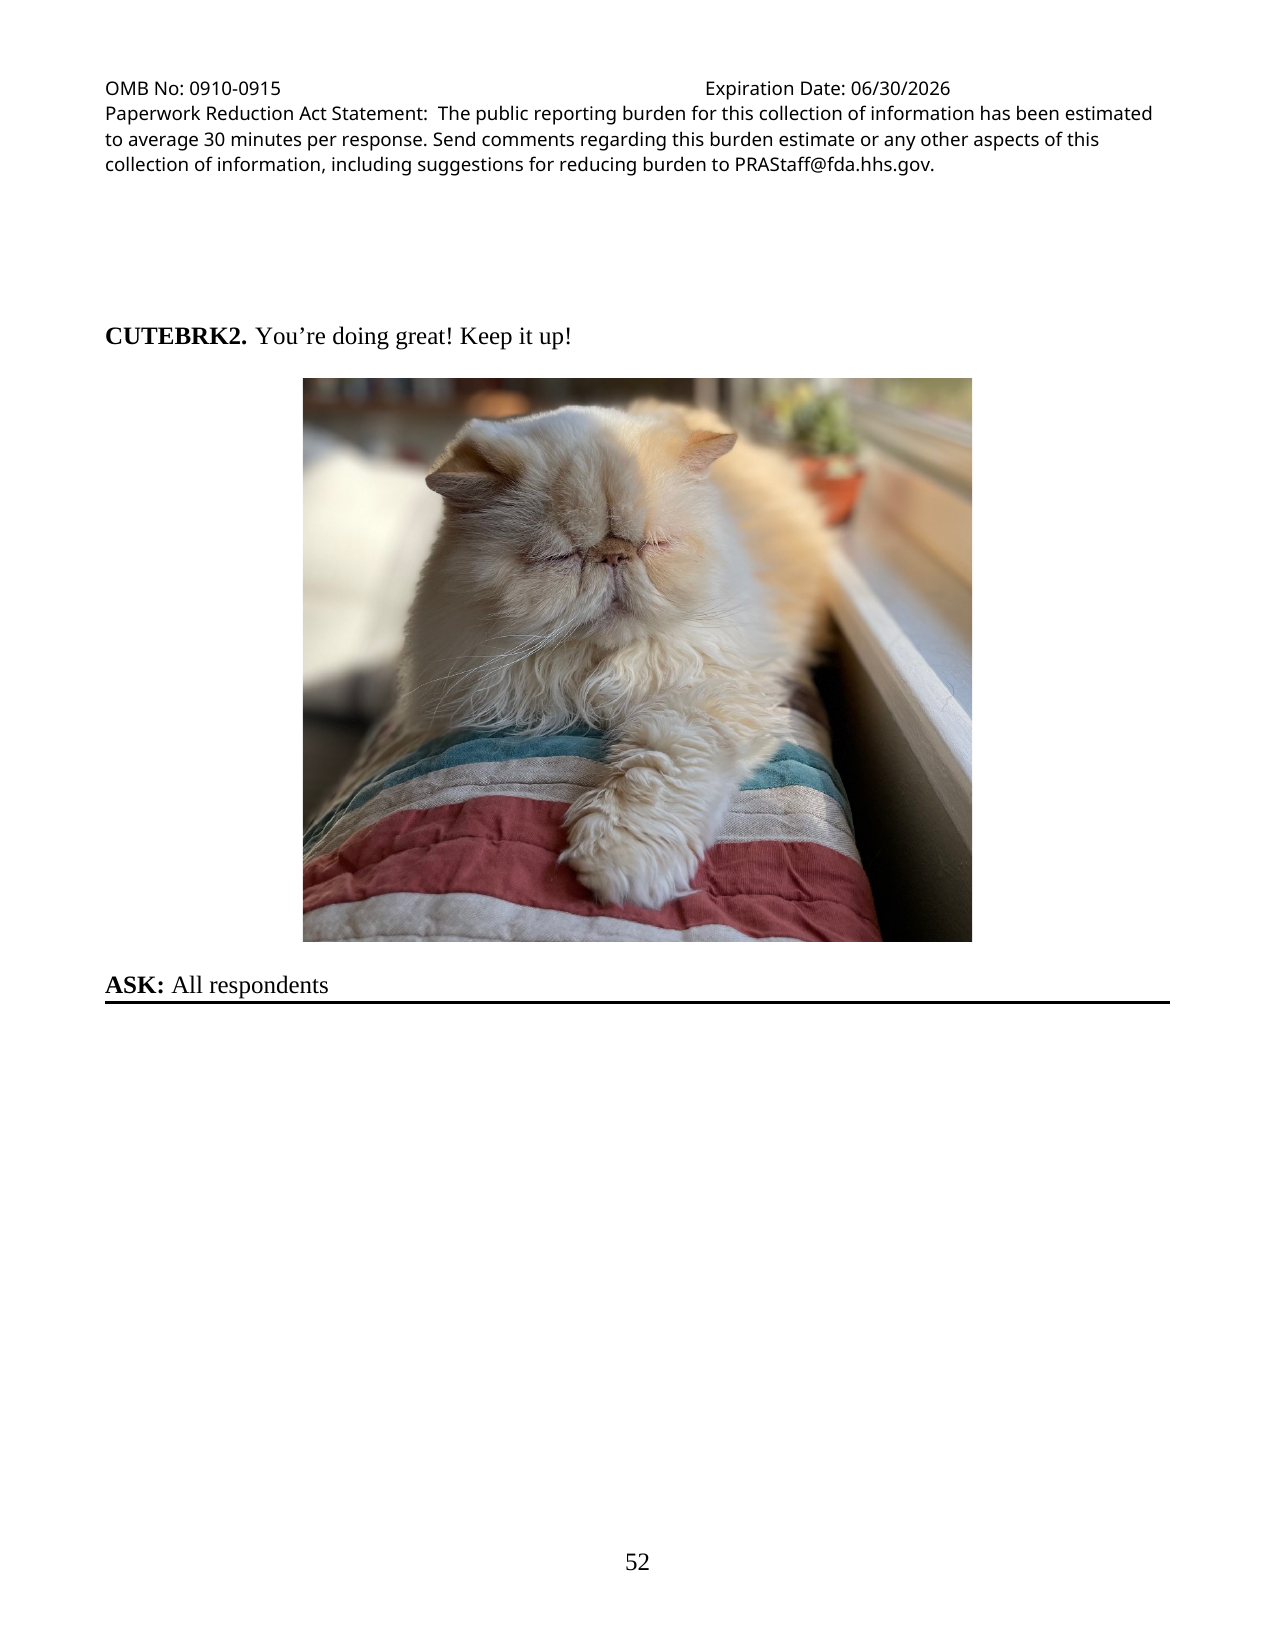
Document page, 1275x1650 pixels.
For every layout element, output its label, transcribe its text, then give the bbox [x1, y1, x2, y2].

picture [302, 378, 973, 942]
text CUTEBRK2. You’re doing great! Keep it up! [105, 321, 1170, 349]
text ASK: All respondents [105, 971, 1170, 1001]
